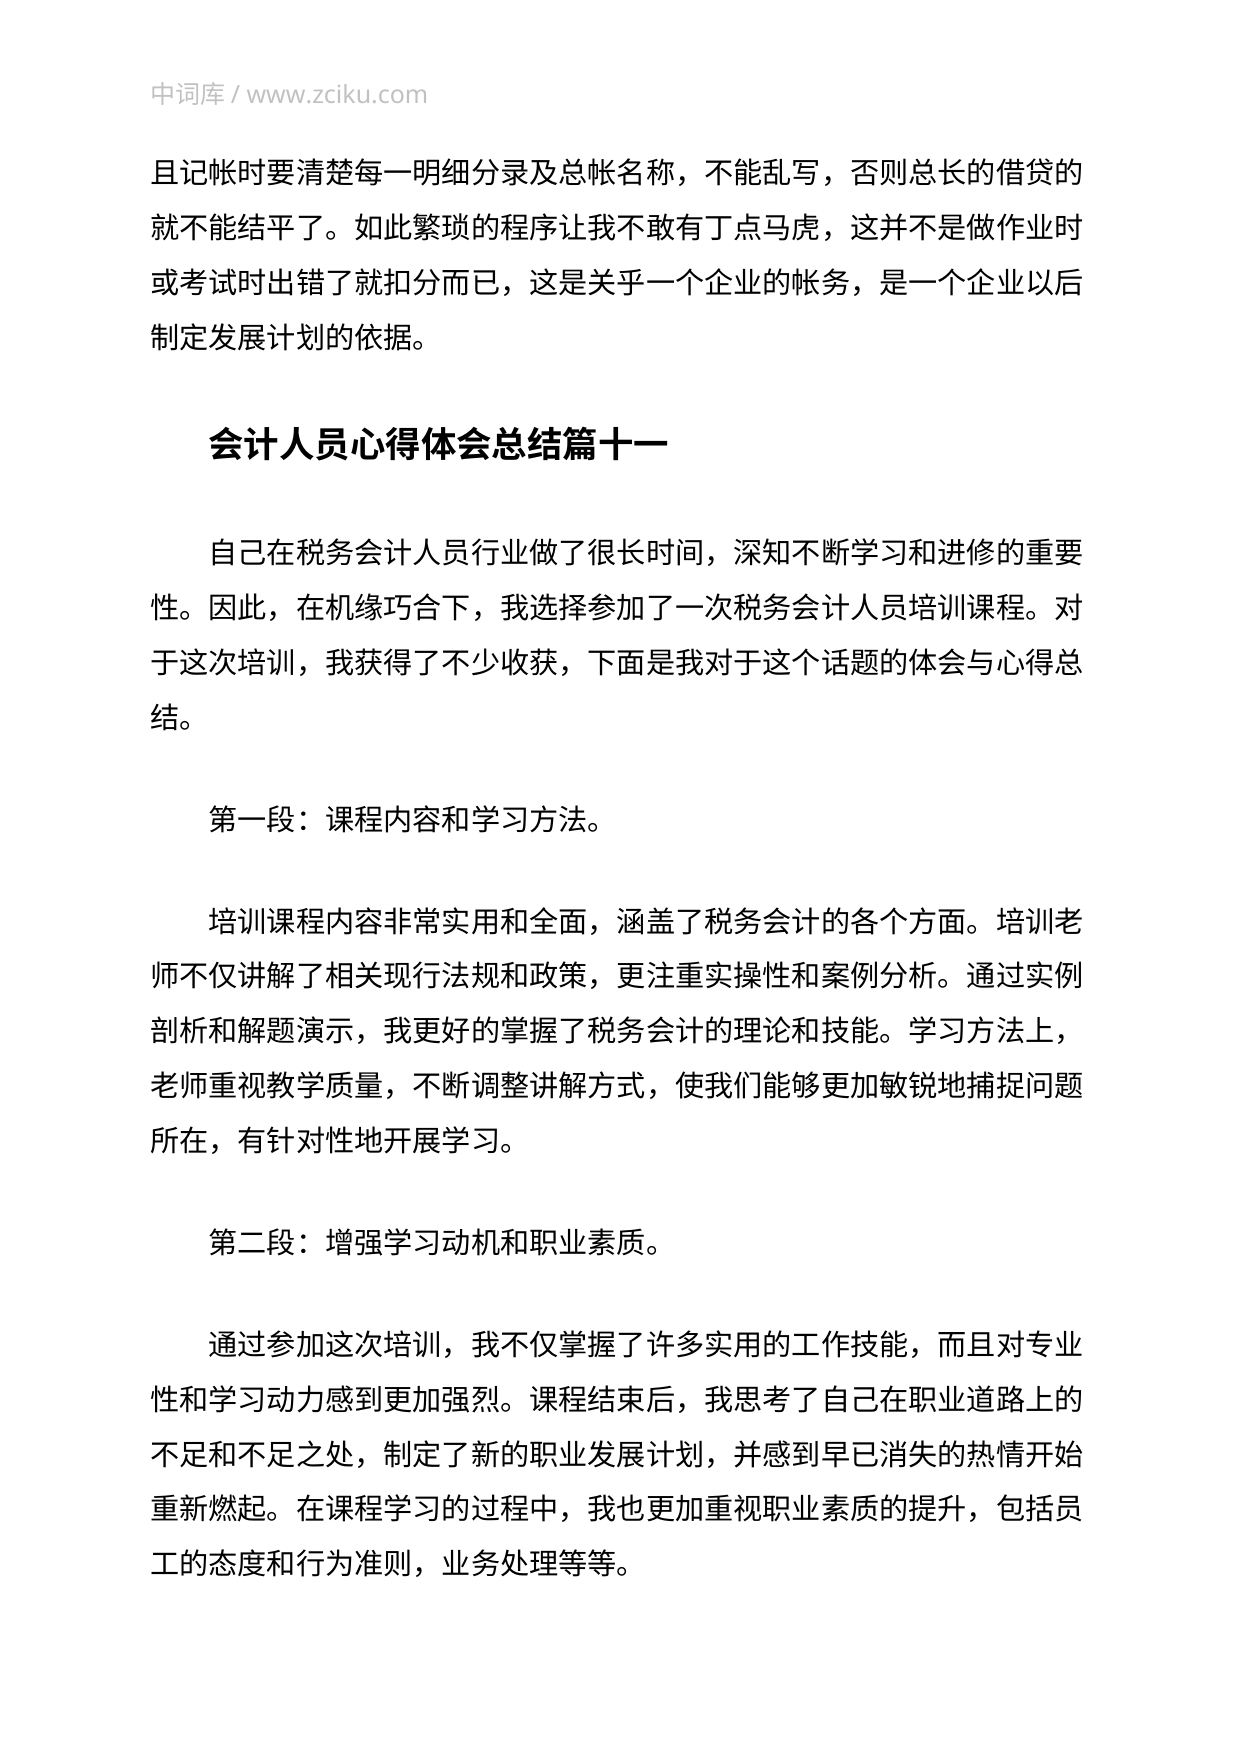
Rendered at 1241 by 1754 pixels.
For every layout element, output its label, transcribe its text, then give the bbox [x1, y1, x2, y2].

text 会计人员心得体会总结篇十一 [150, 416, 1090, 468]
text 自己在税务会计人员行业做了很长时间，深知不断学习和进修的重要性。因此，在机缘巧合下，我选择参加了一次税务会计人员培训课程。对于这次培训，我获得了不少收获，下面是我对于这个话题的体会与心得总结。 [150, 530, 1090, 737]
text 第一段：课程内容和学习方法。 [150, 796, 1090, 839]
text 第二段：增强学习动机和职业素质。 [150, 1219, 1090, 1262]
text 通过参加这次培训，我不仅掌握了许多实用的工作技能，而且对专业性和学习动力感到更加强烈。课程结束后，我思考了自己在职业道路上的不足和不足之处，制定了新的职业发展计划，并感到早已消失的热情开始重新燃起。在课程学习的过程中，我也更加重视职业素质的提升，包括员工的态度和行为准则，业务处理等等。 [150, 1321, 1090, 1583]
text 培训课程内容非常实用和全面，涵盖了税务会计的各个方面。培训老师不仅讲解了相关现行法规和政策，更注重实操性和案例分析。通过实例剖析和解题演示，我更好的掌握了税务会计的理论和技能。学习方法上，老师重视教学质量，不断调整讲解方式，使我们能够更加敏锐地捕捉问题所在，有针对性地开展学习。 [150, 898, 1090, 1160]
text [150, 150, 1090, 357]
